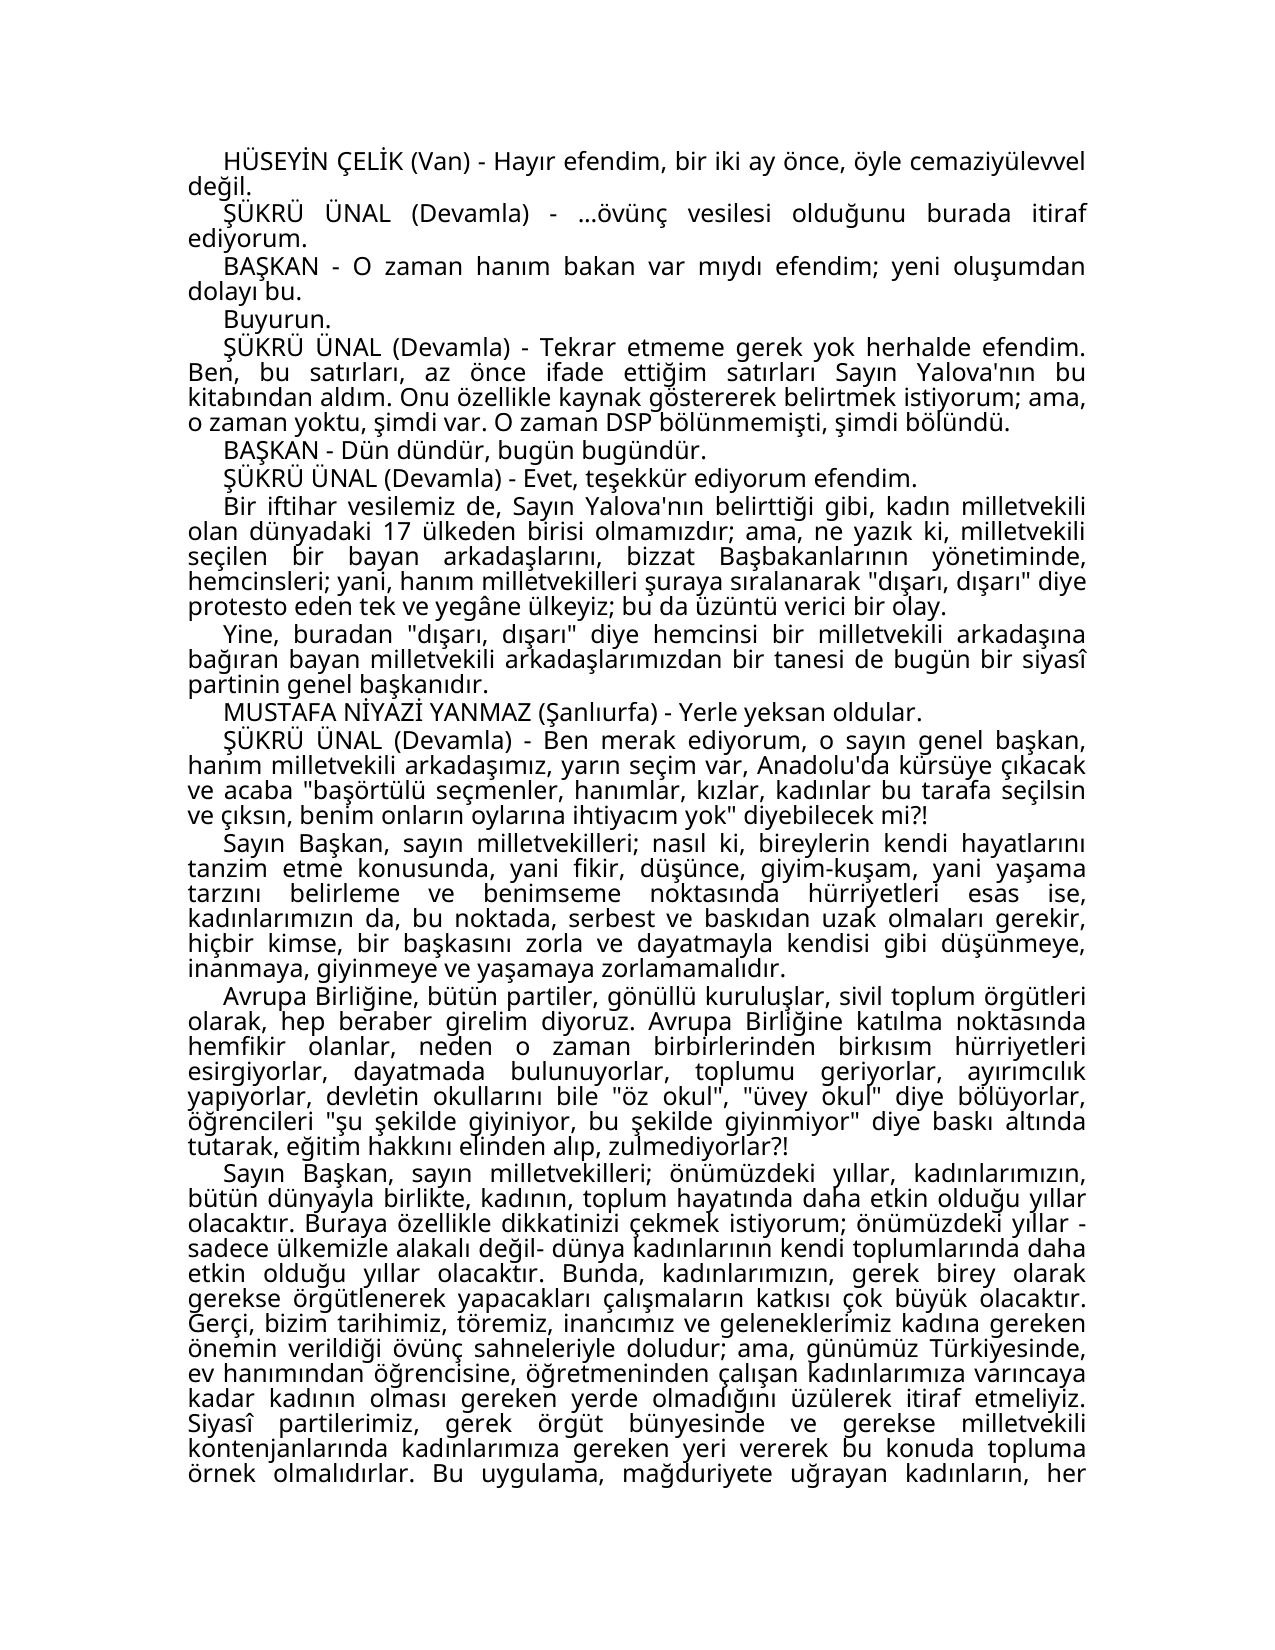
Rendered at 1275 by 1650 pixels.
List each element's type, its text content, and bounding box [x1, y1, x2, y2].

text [187, 1163, 1087, 1488]
text ŞÜKRÜ ÜNAL (Devamla) - ...övünç vesilesi olduğunu burada itiraf ediyorum. [187, 203, 1087, 253]
text ŞÜKRÜ ÜNAL (Devamla) - Tekrar etmeme gerek yok herhalde efendim. Ben, bu satırları, az önce ifade ettiğim satırları Sayın Yalova'nın bu kitabından aldım. Onu özellikle kaynak göstererek belirtmek istiyorum; ama, o zaman yoktu, şimdi var. O zaman DSP bölünmemişti, şimdi bölündü. [187, 337, 1087, 437]
text Sayın Başkan, sayın milletvekilleri; nasıl ki, bireylerin kendi hayatlarını tanzim etme konusunda, yani fikir, düşünce, giyim-kuşam, yani yaşama tarzını belirleme ve benimseme noktasında hürriyetleri esas ise, kadınlarımızın da, bu noktada, serbest ve baskıdan uzak olmaları gerekir, hiçbir kimse, bir başkasını zorla ve dayatmayla kendisi gibi düşünmeye, inanmaya, giyinmeye ve yaşamaya zorlamamalıdır. [187, 832, 1087, 982]
text BAŞKAN - O zaman hanım bakan var mıydı efendim; yeni oluşumdan dolayı bu. [187, 256, 1087, 306]
text Avrupa Birliğine, bütün partiler, gönüllü kuruluşlar, sivil toplum örgütleri olarak, hep beraber girelim diyoruz. Avrupa Birliğine katılma noktasında hemfikir olanlar, neden o zaman birbirlerinden birkısım hürriyetleri esirgiyorlar, dayatmada bulunuyorlar, toplumu geriyorlar, ayırımcılık yapıyorlar, devletin okullarını bile "öz okul", "üvey okul" diye bölüyorlar, öğrencileri "şu şekilde giyiniyor, bu şekilde giyinmiyor" diye baskı altında tutarak, eğitim hakkını elinden alıp, zulmediyorlar?! [187, 985, 1087, 1160]
text Bir iftihar vesilemiz de, Sayın Yalova'nın belirttiği gibi, kadın milletvekili olan dünyadaki 17 ülkeden birisi olmamızdır; ama, ne yazık ki, milletvekili seçilen bir bayan arkadaşlarını, bizzat Başbakanlarının yönetiminde, hemcinsleri; yani, hanım milletvekilleri şuraya sıralanarak "dışarı, dışarı" diye protesto eden tek ve yegâne ülkeyiz; bu da üzüntü verici bir olay. [187, 495, 1087, 620]
text Buyurun. [187, 309, 1087, 334]
text Yine, buradan "dışarı, dışarı" diye hemcinsi bir milletvekili arkadaşına bağıran bayan milletvekili arkadaşlarımızdan bir tanesi de bugün bir siyasî partinin genel başkanıdır. [187, 623, 1087, 698]
text BAŞKAN - Dün dündür, bugün bugündür. [187, 439, 1087, 464]
text ŞÜKRÜ ÜNAL (Devamla) - Evet, teşekkür ediyorum efendim. [187, 467, 1087, 492]
text ŞÜKRÜ ÜNAL (Devamla) - Ben merak ediyorum, o sayın genel başkan, hanım milletvekili arkadaşımız, yarın seçim var, Anadolu'da kürsüye çıkacak ve acaba "başörtülü seçmenler, hanımlar, kızlar, kadınlar bu tarafa seçilsin ve çıksın, benim onların oylarına ihtiyacım yok" diyebilecek mi?! [187, 729, 1087, 829]
text HÜSEYİN ÇELİK (Van) - Hayır efendim, bir iki ay önce, öyle cemaziyülevvel değil. [187, 150, 1087, 200]
text MUSTAFA NİYAZİ YANMAZ (Şanlıurfa) - Yerle yeksan oldular. [187, 701, 1087, 726]
